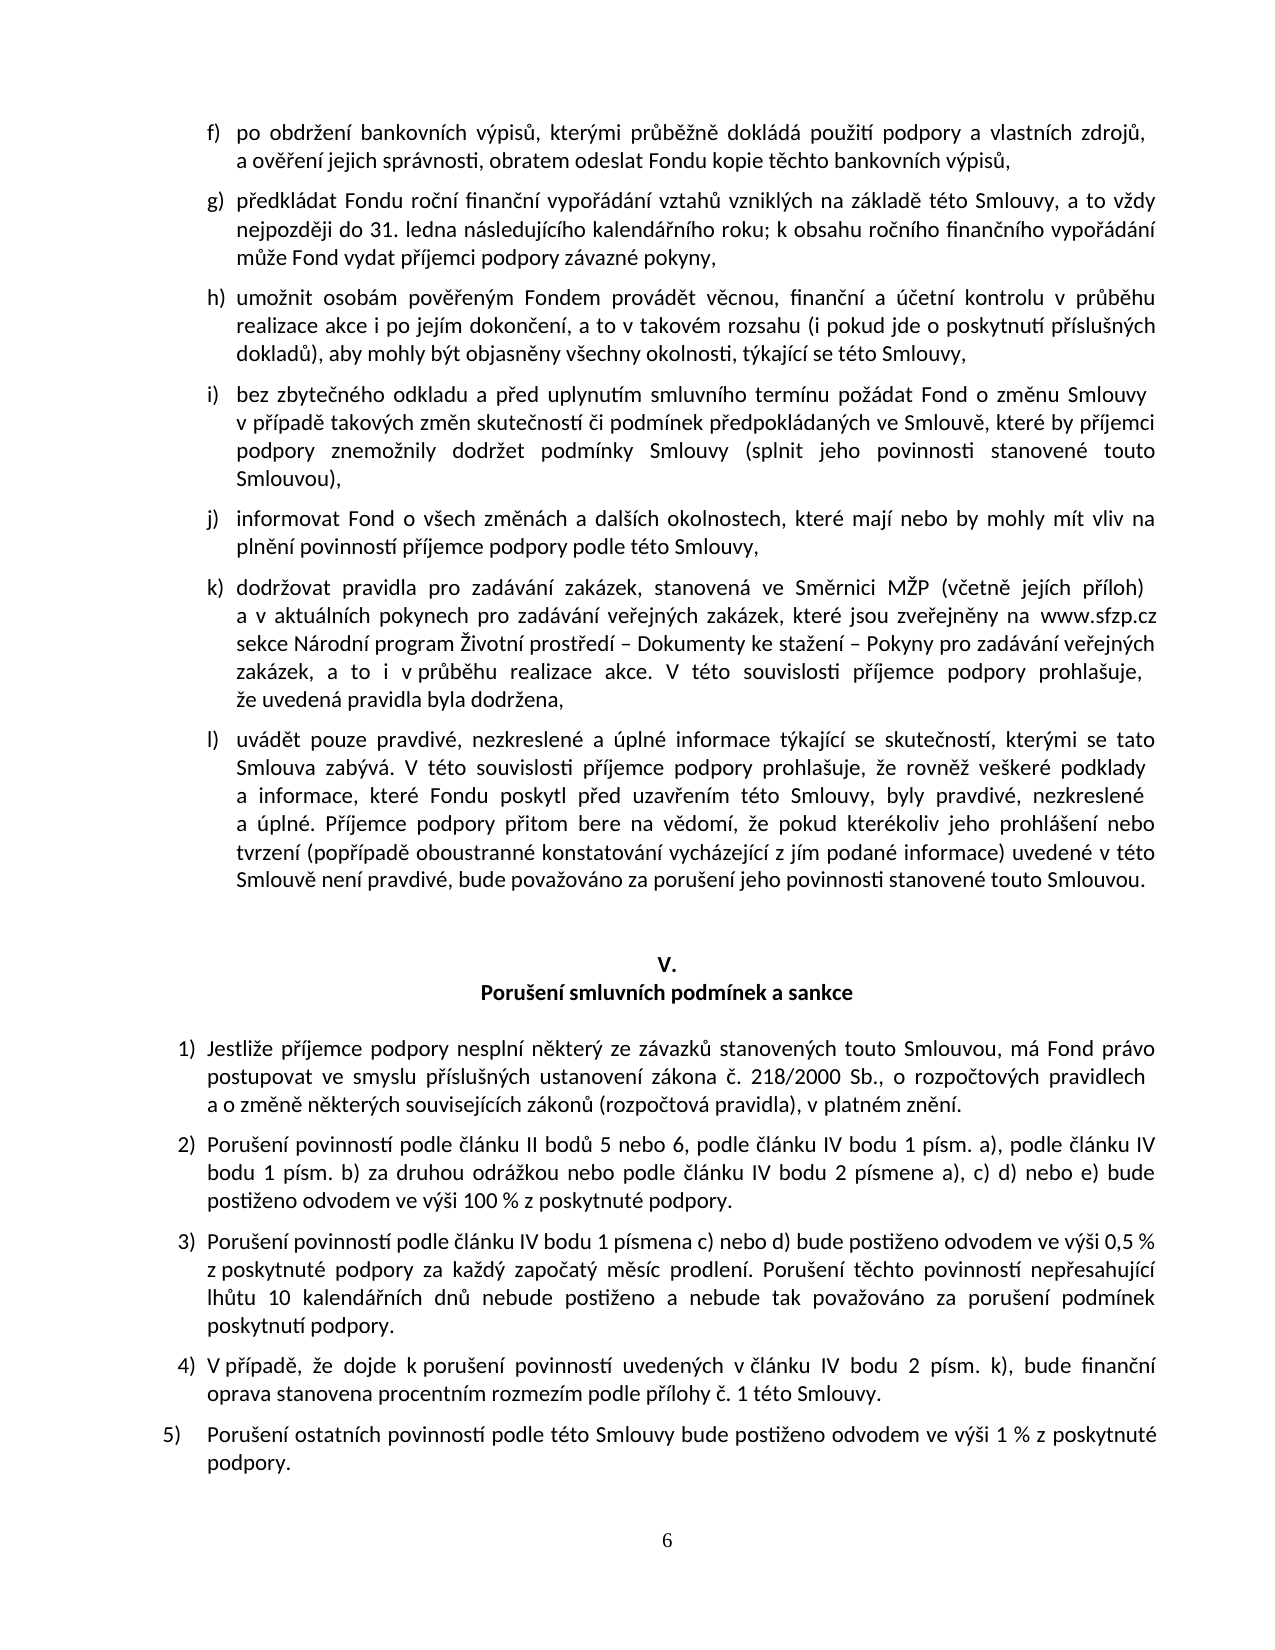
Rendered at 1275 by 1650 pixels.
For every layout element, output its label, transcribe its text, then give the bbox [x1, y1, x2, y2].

list informovat Fond o všech změnách a dalších okolnostech, které mají nebo by mohly mít vliv na plnění povinností příjemce podpory podle této Smlouvy, [207, 504, 1157, 560]
list Porušení povinností podle článku IV bodu 1 písmena c) nebo d) bude postiženo odvodem ve výši 0,5 % z poskytnuté podpory za každý započatý měsíc prodlení. Porušení těchto povinností nepřesahující lhůtu 10 kalendářních dnů nebude postiženo a nebude tak považováno za porušení podmínek poskytnutí podpory. [177, 1227, 1157, 1339]
list Porušení ostatních povinností podle této Smlouvy bude postiženo odvodem ve výši 1 % z poskytnuté podpory. [162, 1420, 1157, 1476]
list předkládat Fondu roční finanční vypořádání vztahů vzniklých na základě této Smlouvy, a to vždy nejpozději do 31. ledna následujícího kalendářního roku; k obsahu ročního finančního vypořádání může Fond vydat příjemci podpory závazné pokyny, [207, 187, 1157, 271]
list umožnit osobám pověřeným Fondem provádět věcnou, finanční a účetní kontrolu v průběhu realizace akce i po jejím dokončení, a to v takovém rozsahu (i pokud jde o poskytnutí příslušných dokladů), aby mohly být objasněny všechny okolnosti, týkající se této Smlouvy, [207, 283, 1157, 367]
list bez zbytečného odkladu a před uplynutím smluvního termínu požádat Fond o změnu Smlouvy v případě takových změn skutečností či podmínek předpokládaných ve Smlouvě, které by příjemci podpory znemožnily dodržet podmínky Smlouvy (splnit jeho povinnosti stanovené touto Smlouvou), [207, 380, 1157, 492]
text Porušení smluvních podmínek a sankce [177, 978, 1157, 1006]
list po obdržení bankovních výpisů, kterými průběžně dokládá použití podpory a vlastních zdrojů, a ověření jejich správnosti, obratem odeslat Fondu kopie těchto bankovních výpisů, [207, 118, 1157, 174]
list dodržovat pravidla pro zadávání zakázek, stanovená ve Směrnici MŽP (včetně jejích příloh) a v aktuálních pokynech pro zadávání veřejných zakázek, které jsou zveřejněny na www.sfzp.cz sekce Národní program Životní prostředí – Dokumenty ke stažení – Pokyny pro zadávání veřejných zakázek, a to i v průběhu realizace akce. V této souvislosti příjemce podpory prohlašuje, že uvedená pravidla byla dodržena, [207, 573, 1157, 713]
list Jestliže příjemce podpory nesplní některý ze závazků stanovených touto Smlouvou, má Fond právo postupovat ve smyslu příslušných ustanovení zákona č. 218/2000 Sb., o rozpočtových pravidlech a o změně některých souvisejících zákonů (rozpočtová pravidla), v platném znění. [177, 1034, 1157, 1118]
list Porušení povinností podle článku II bodů 5 nebo 6, podle článku IV bodu 1 písm. a), podle článku IV bodu 1 písm. b) za druhou odrážkou nebo podle článku IV bodu 2 písmene a), c) d) nebo e) bude postiženo odvodem ve výši 100 % z poskytnuté podpory. [177, 1130, 1157, 1214]
list uvádět pouze pravdivé, nezkreslené a úplné informace týkající se skutečností, kterými se tato Smlouva zabývá. V této souvislosti příjemce podpory prohlašuje, že rovněž veškeré podklady a informace, které Fondu poskytl před uzavřením této Smlouvy, byly pravdivé, nezkreslené a úplné. Příjemce podpory přitom bere na vědomí, že pokud kterékoliv jeho prohlášení nebo tvrzení (popřípadě oboustranné konstatování vycházející z jím podané informace) uvedené v této Smlouvě není pravdivé, bude považováno za porušení jeho povinnosti stanovené touto Smlouvou. [207, 726, 1157, 894]
text V. [177, 950, 1157, 978]
list V případě, že dojde k porušení povinností uvedených v článku IV bodu 2 písm. k), bude finanční oprava stanovena procentním rozmezím podle přílohy č. 1 této Smlouvy. [177, 1351, 1157, 1407]
